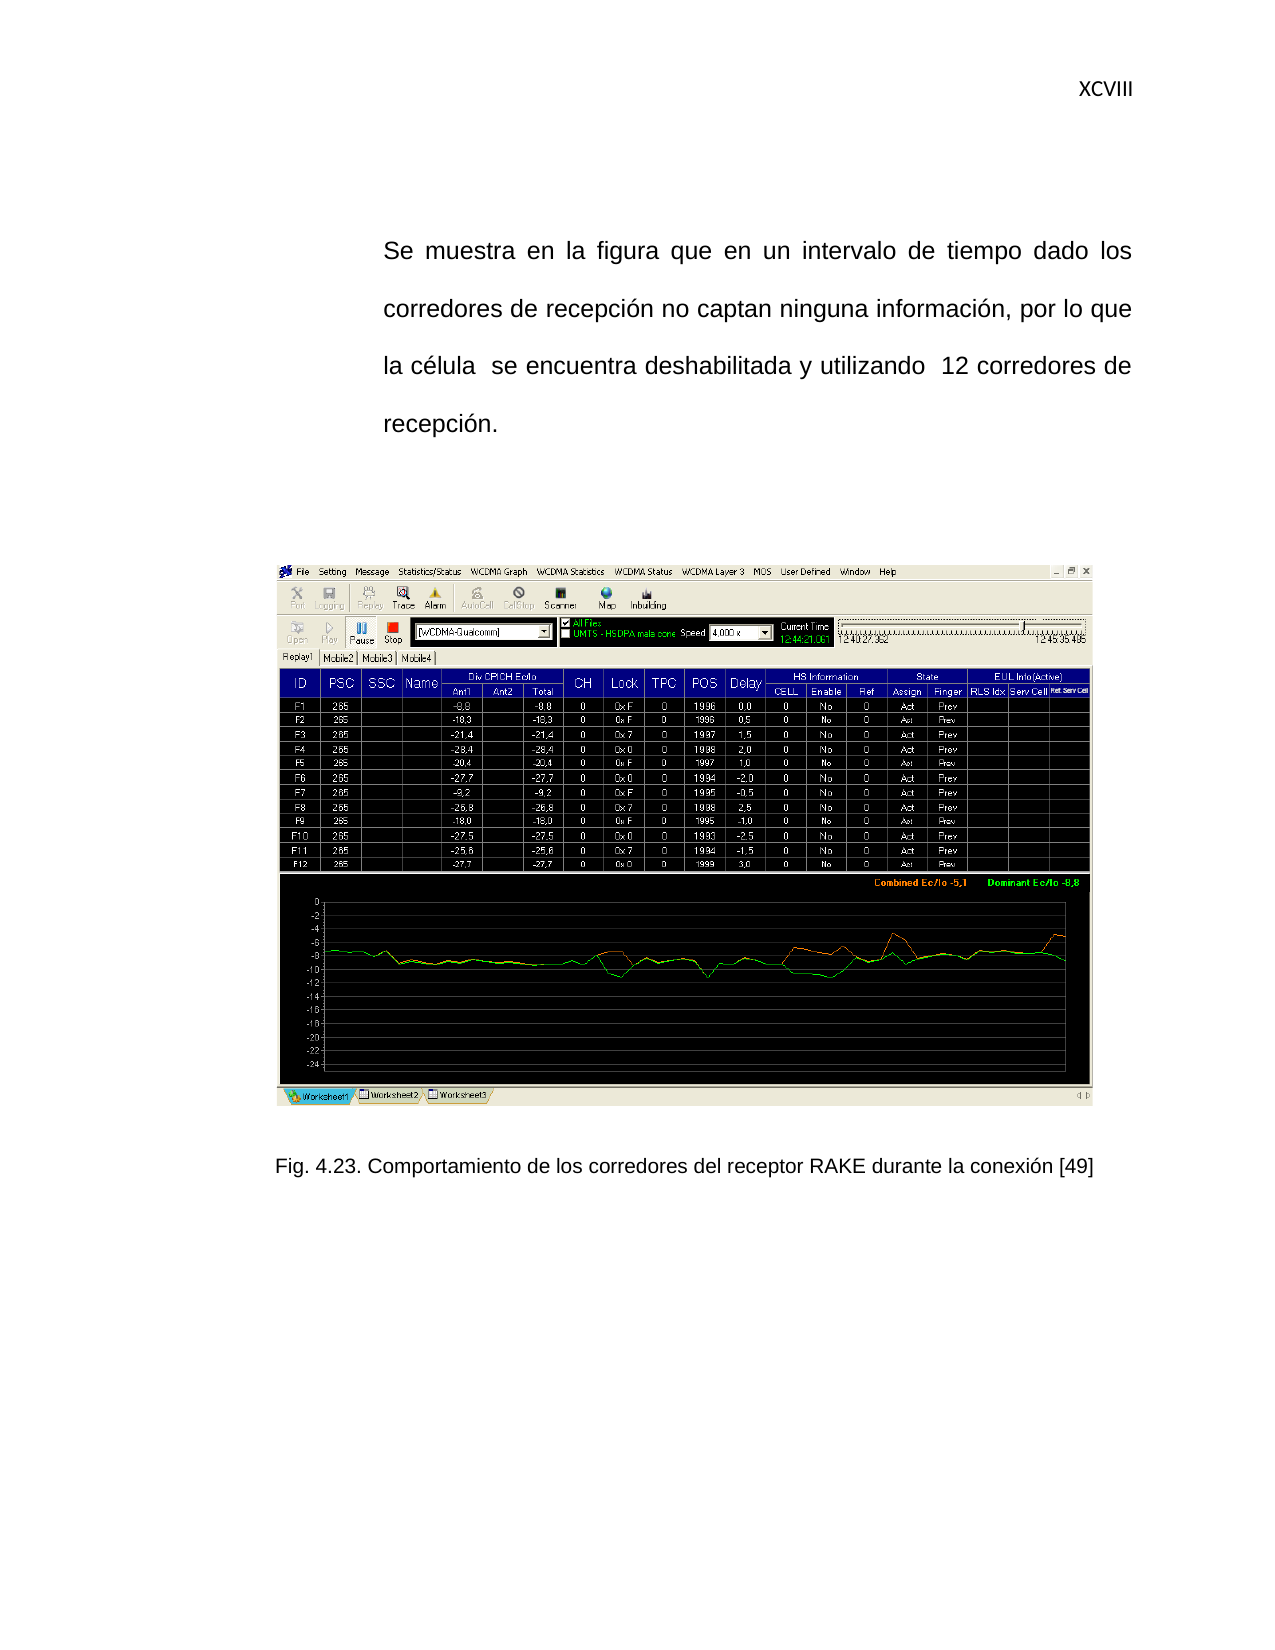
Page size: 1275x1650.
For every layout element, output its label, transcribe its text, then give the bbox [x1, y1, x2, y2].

text Se muestra en la figura que en un intervalo de tiempo dado los corredores de recepción no captan ninguna información, por lo que la célula se encuentra deshabilitada y utilizando 12 corredores de recepción. [383, 236, 1133, 437]
text Fig. 4.23. Comportamiento de los corredores del receptor RAKE durante la conexión [49] [236, 1154, 1133, 1178]
picture [276, 565, 1093, 1106]
